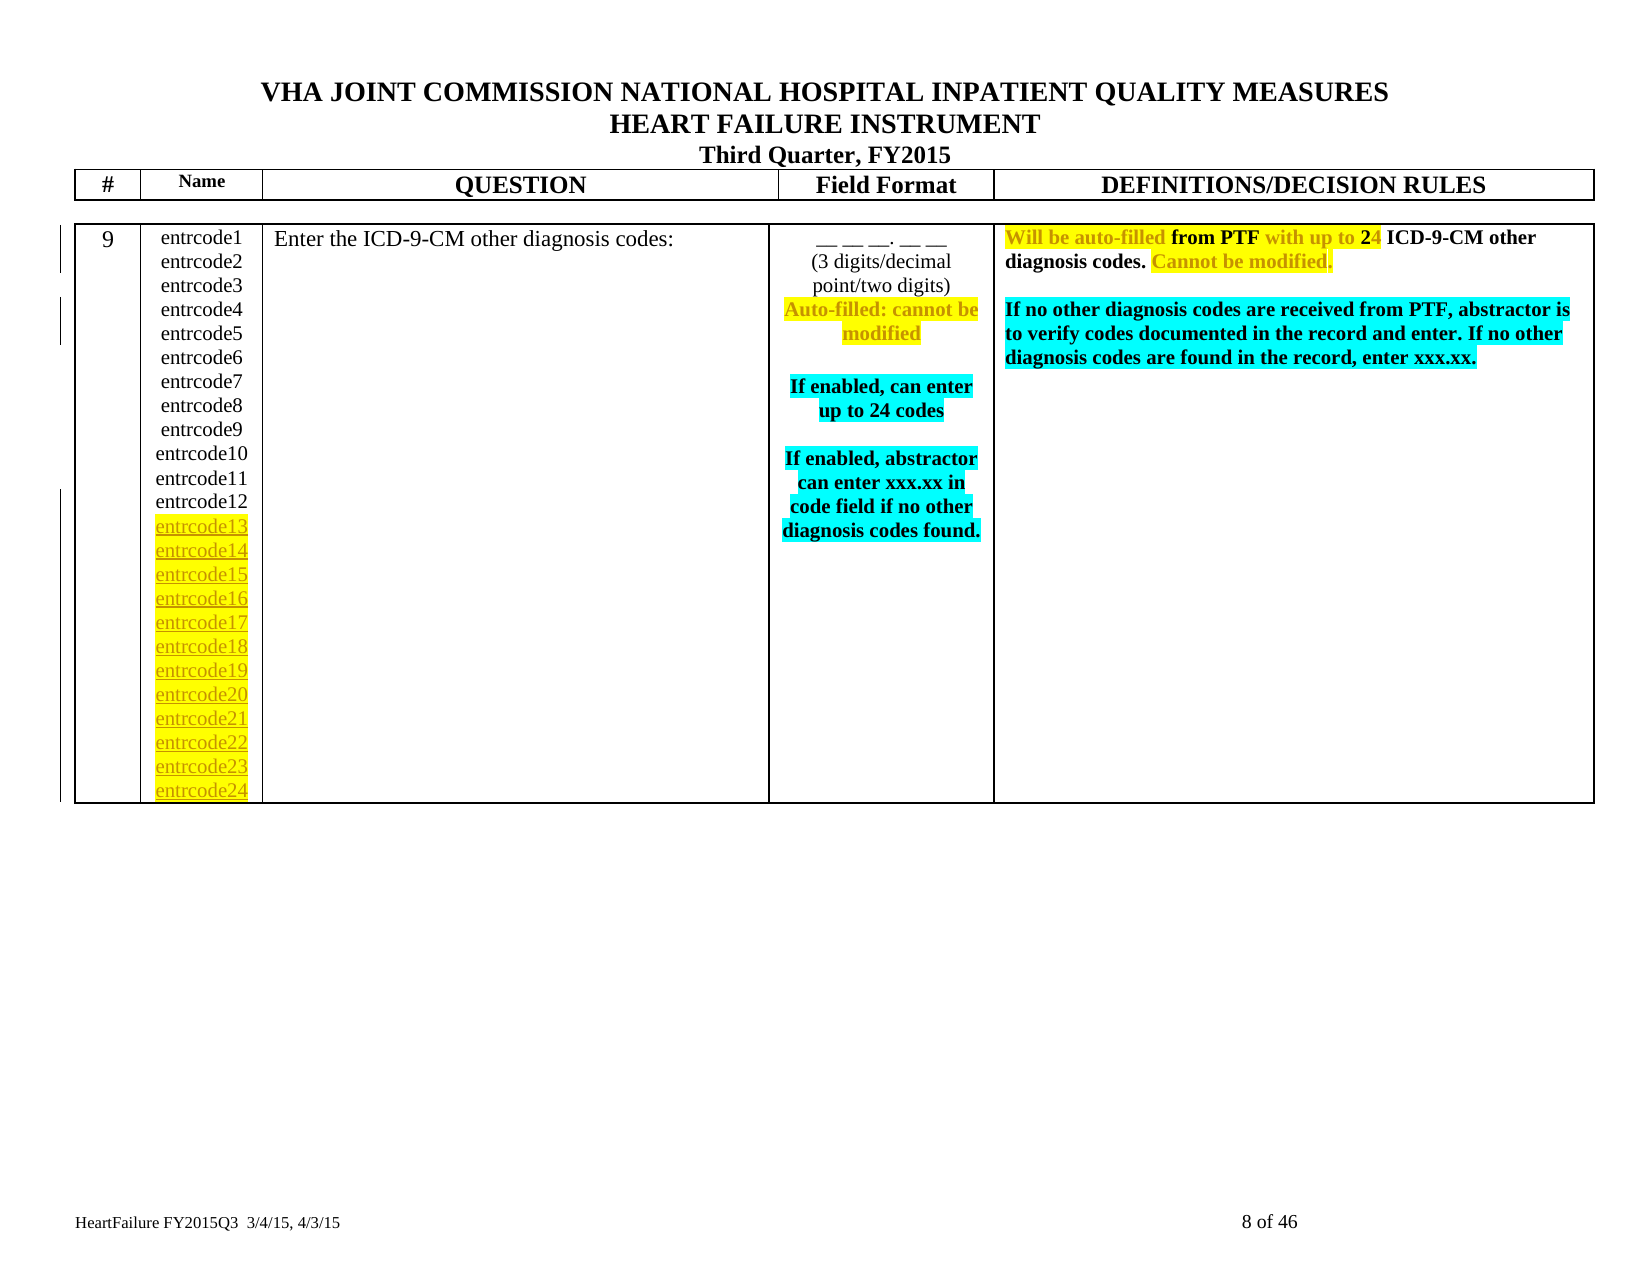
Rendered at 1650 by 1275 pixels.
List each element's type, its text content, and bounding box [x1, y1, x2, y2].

table_cell Will be auto-filled from PTF with up to 24 ICD-9-CM other diagnosis codes. Cannot be modified. If no other diagnosis codes are received from PTF, abstractor is to verify codes documented in the record and enter. If no other diagnosis codes are found in the record, enter xxx.xx. [995, 225, 1593, 802]
table_cell entrcode1 entrcode2 entrcode3 entrcode4 entrcode5 entrcode6 entrcode7 entrcode8 entrcode9 entrcode10 entrcode11 entrcode12 [141, 225, 262, 802]
table_cell Enter the ICD-9-CM other diagnosis codes: [263, 225, 768, 802]
table_cell 9 [76, 225, 140, 802]
table_cell __ __ __. __ __ (3 digits/decimal point/two digits) Auto-filled: cannot be modified If enabled, can enter up to 24 codes If enabled, abstractor can enter xxx.xx in code field if no other diagnosis codes found. [770, 225, 993, 802]
